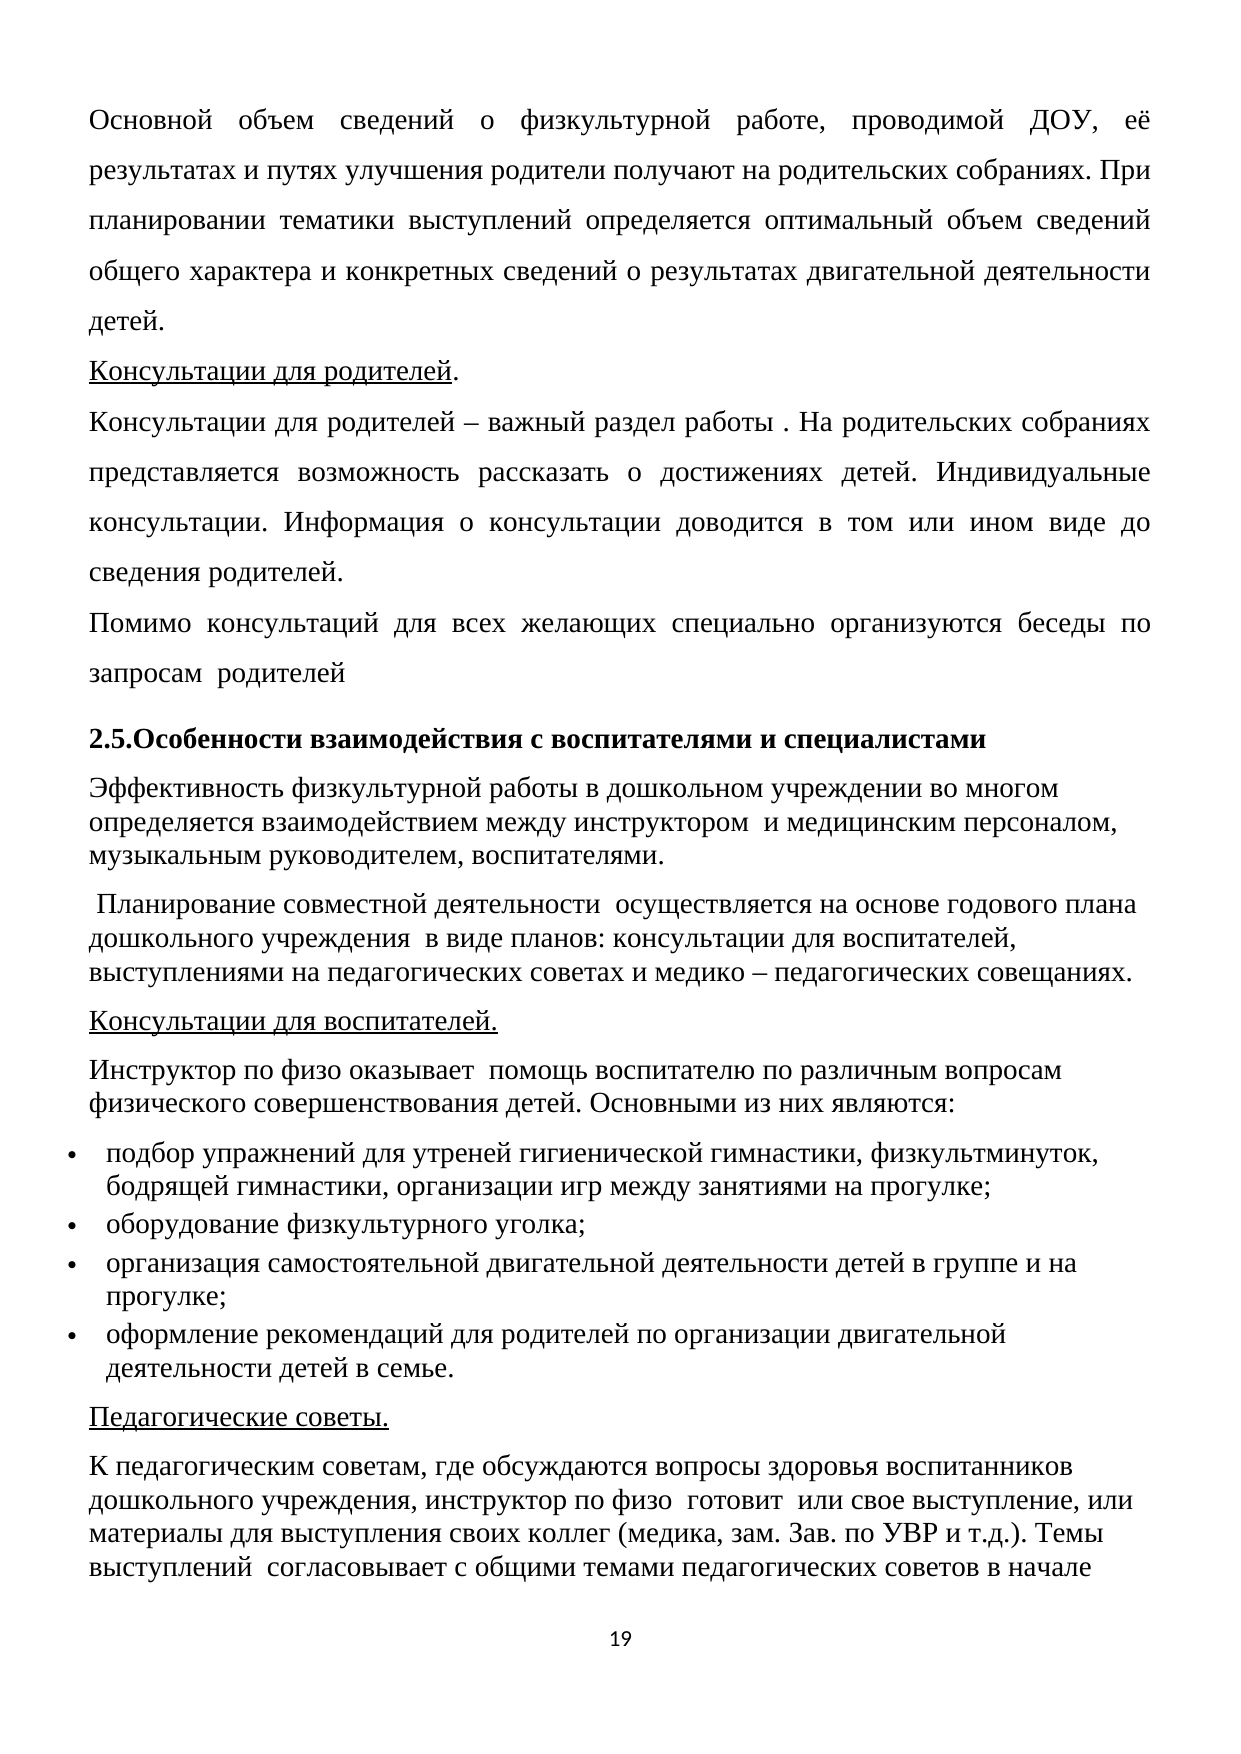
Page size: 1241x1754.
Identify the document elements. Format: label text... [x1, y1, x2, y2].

list Основной объем сведений о физкультурной работе, проводимой ДОУ, её результатах и путях улучшения родители получают на родительских собраниях. При планировании тематики выступлений определяется оптимальный объем сведений общего характера и конкретных сведений о результатах двигательной деятельности детей. [89, 102, 1152, 337]
text Педагогические советы. [89, 1399, 1152, 1433]
text Консультации для воспитателей. [89, 1003, 1152, 1036]
list Консультации для родителей – важный раздел работы . На родительских собраниях представляется возможность рассказать о достижениях детей. Индивидуальные консультации. Информация о консультации доводится в том или ином виде до сведения родителей. [89, 404, 1152, 588]
list оформление рекомендаций для родителей по организации двигательной деятельности детей в семье. [68, 1316, 1152, 1383]
list оборудование физкультурного уголка; [68, 1206, 1152, 1240]
text Инструктор по физо оказывает помощь воспитателю по различным вопросам физического совершенствования детей. Основными из них являются: [89, 1052, 1152, 1119]
list Помимо консультаций для всех желающих специально организуются беседы по запросам родителей [89, 605, 1152, 689]
text Планирование совместной деятельности осуществляется на основе годового плана дошкольного учреждения в виде планов: консультации для воспитателей, выступлениями на педагогических советах и медико – педагогических совещаниях. [89, 887, 1152, 987]
text Эффективность физкультурной работы в дошкольном учреждении во многом определяется взаимодействием между инструктором и медицинским персоналом, музыкальным руководителем, воспитателями. [89, 770, 1152, 871]
list подбор упражнений для утреней гигиенической гимнастики, физкультминуток, бодрящей гимнастики, организации игр между занятиями на прогулке; [68, 1135, 1152, 1202]
list Консультации для родителей. [89, 353, 1152, 387]
list организация самостоятельной двигательной деятельности детей в группе и на прогулке; [68, 1245, 1152, 1312]
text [89, 1448, 1152, 1582]
text 2.5.Особенности взаимодействия с воспитателями и специалистами [89, 721, 1152, 755]
